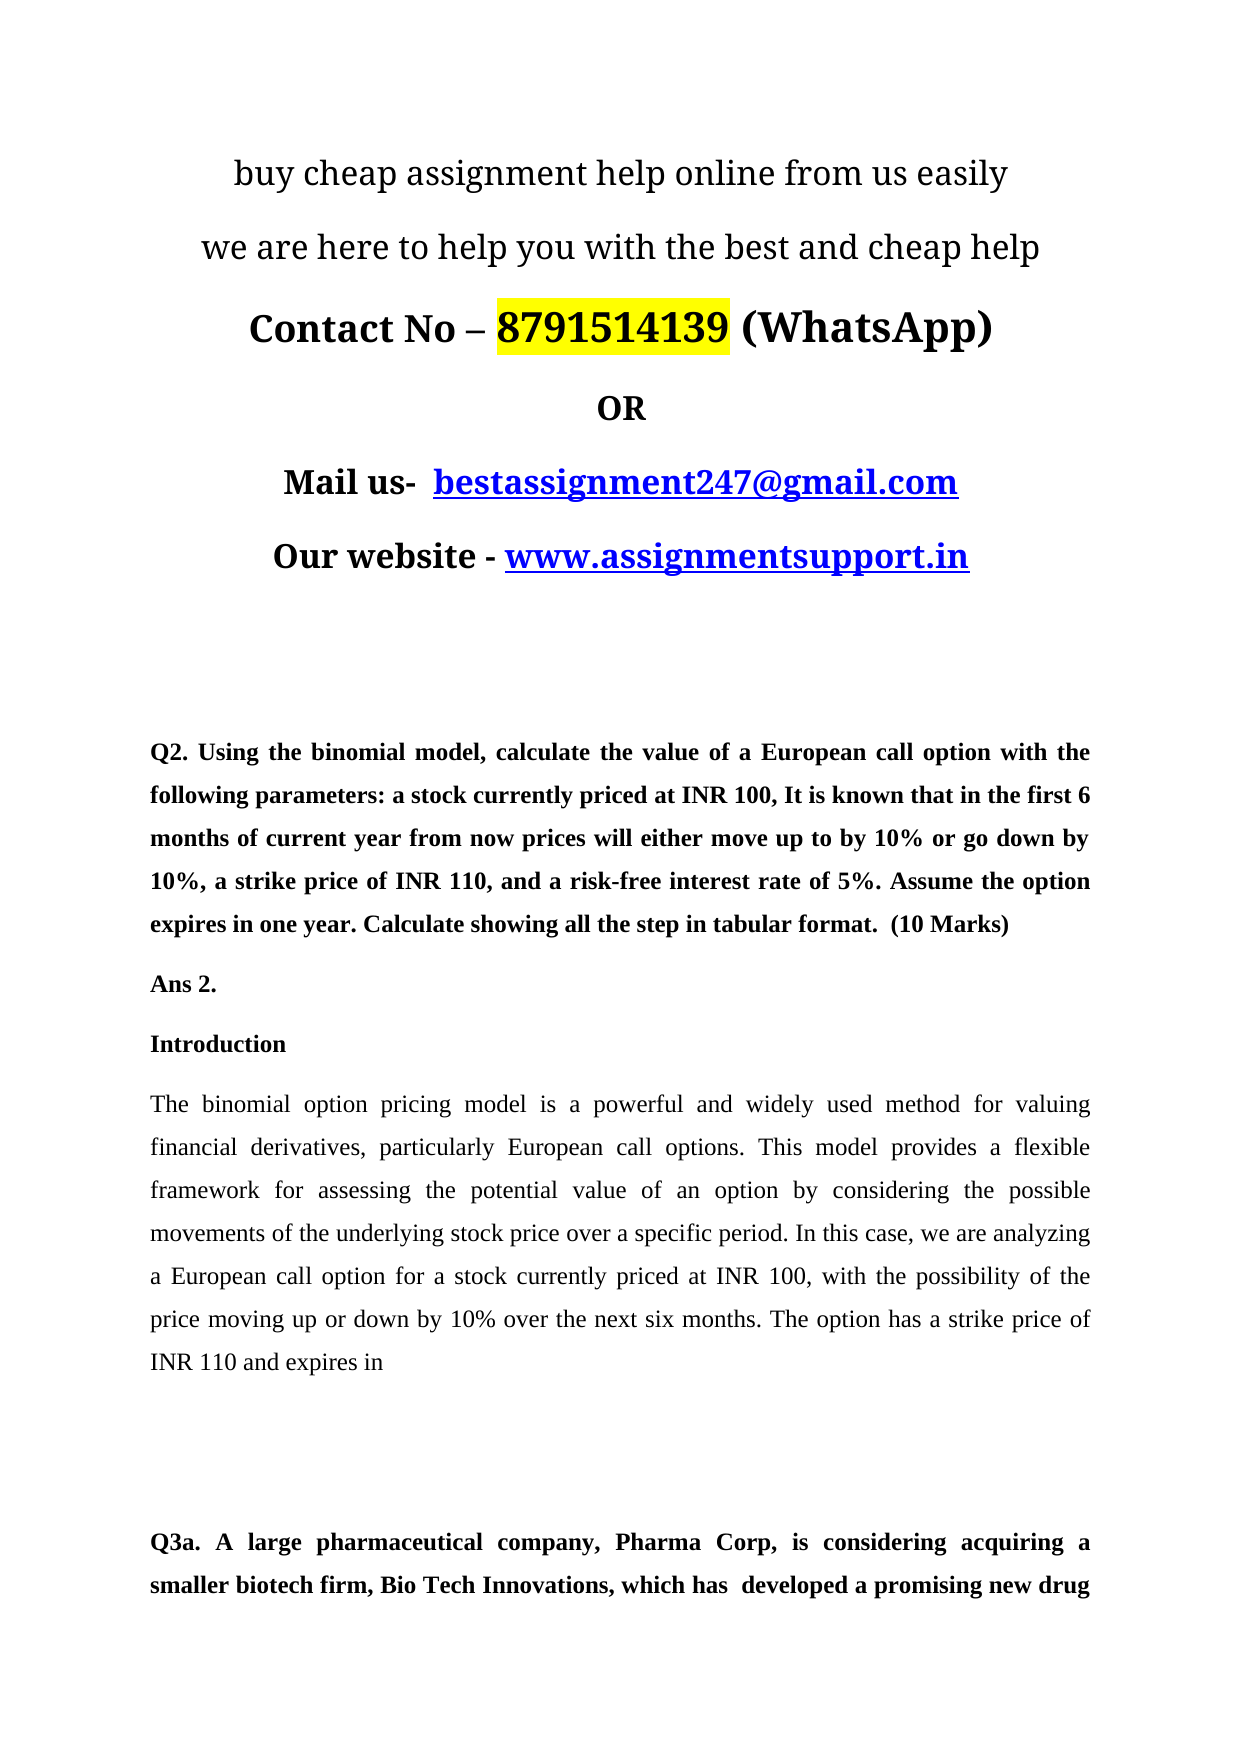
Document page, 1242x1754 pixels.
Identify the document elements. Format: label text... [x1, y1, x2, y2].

text Contact No – 8791514139 (WhatsApp) [150, 298, 497, 355]
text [150, 1527, 1092, 1599]
text Ans 2. [150, 969, 1092, 998]
text Introduction [150, 1029, 1092, 1058]
text we are here to help you with the best and cheap help [150, 224, 1092, 269]
text The binomial option pricing model is a powerful and widely used method for valuing financial derivatives, particularly European call options. This model provides a flexible framework for assessing the potential value of an option by considering the possible movements of the underlying stock price over a specific period. In this case, we are analyzing a European call option for a stock currently priced at INR 100, with the possibility of the price moving up or down by 10% over the next six months. The option has a strike price of INR 110 and expires in [150, 1089, 1092, 1376]
text Contact No – 8791514139 (WhatsApp) [730, 298, 1092, 355]
text Q2. Using the binomial model, calculate the value of a European call option with the following parameters: a stock currently priced at INR 100, It is known that in the first 6 months of current year from now prices will either move up to by 10% or go down by 10%, a strike price of INR 110, and a risk-free interest rate of 5%. Assume the option expires in one year. Calculate showing all the step in tabular format. (10 Marks) [150, 737, 1092, 938]
text OR [150, 384, 1092, 430]
text Mail us- bestassignment247@gmail.com [150, 458, 1092, 504]
text Our website - www.assignmentsupport.in [150, 532, 1092, 578]
text buy cheap assignment help online from us easily [150, 150, 1092, 195]
